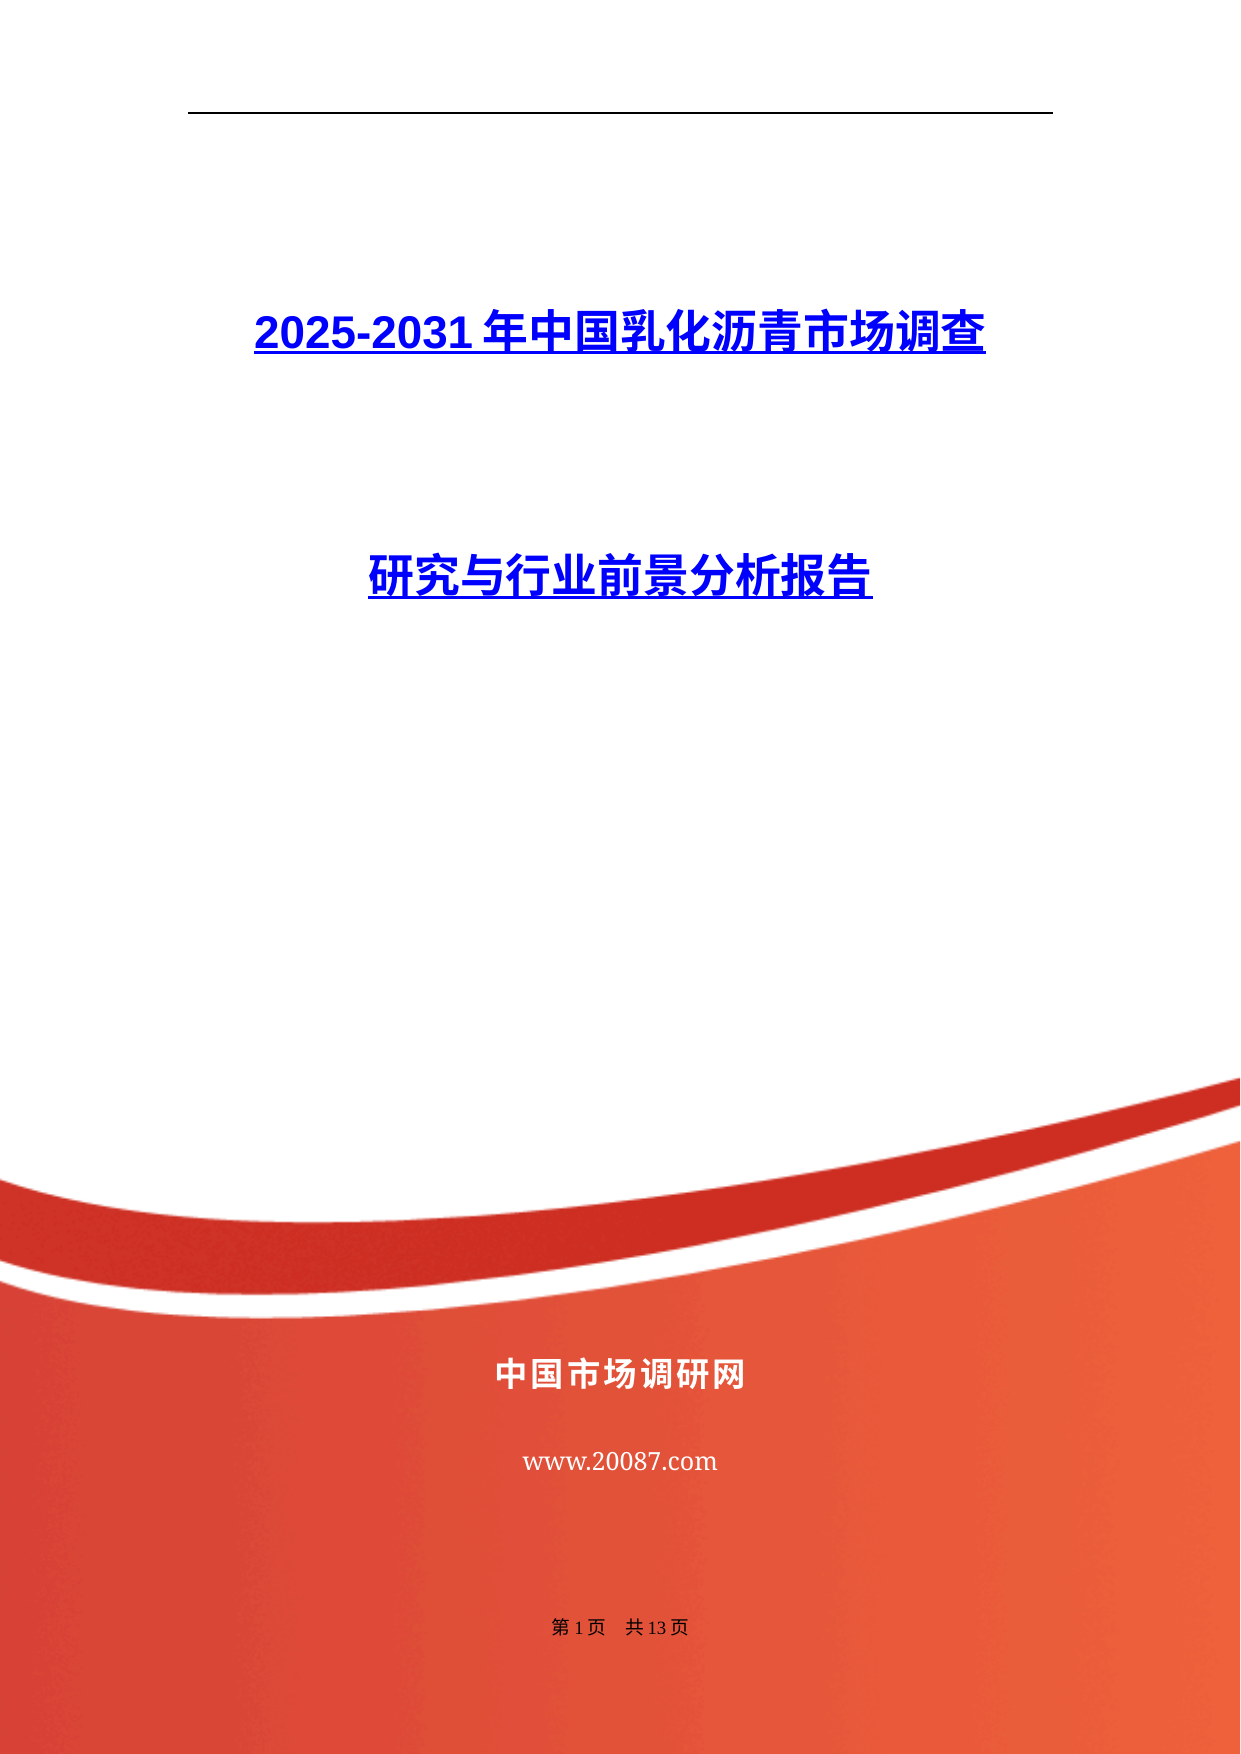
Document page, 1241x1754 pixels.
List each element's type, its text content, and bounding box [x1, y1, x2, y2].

picture [0, 1006, 1241, 1754]
subtitle 中国市场调研网 [187, 1339, 1053, 1404]
table_header 2025-2031年中国乳化沥青市场调查研究与行业前景分析报告 [188, 207, 1053, 773]
text www.20087.com [187, 1428, 1053, 1493]
